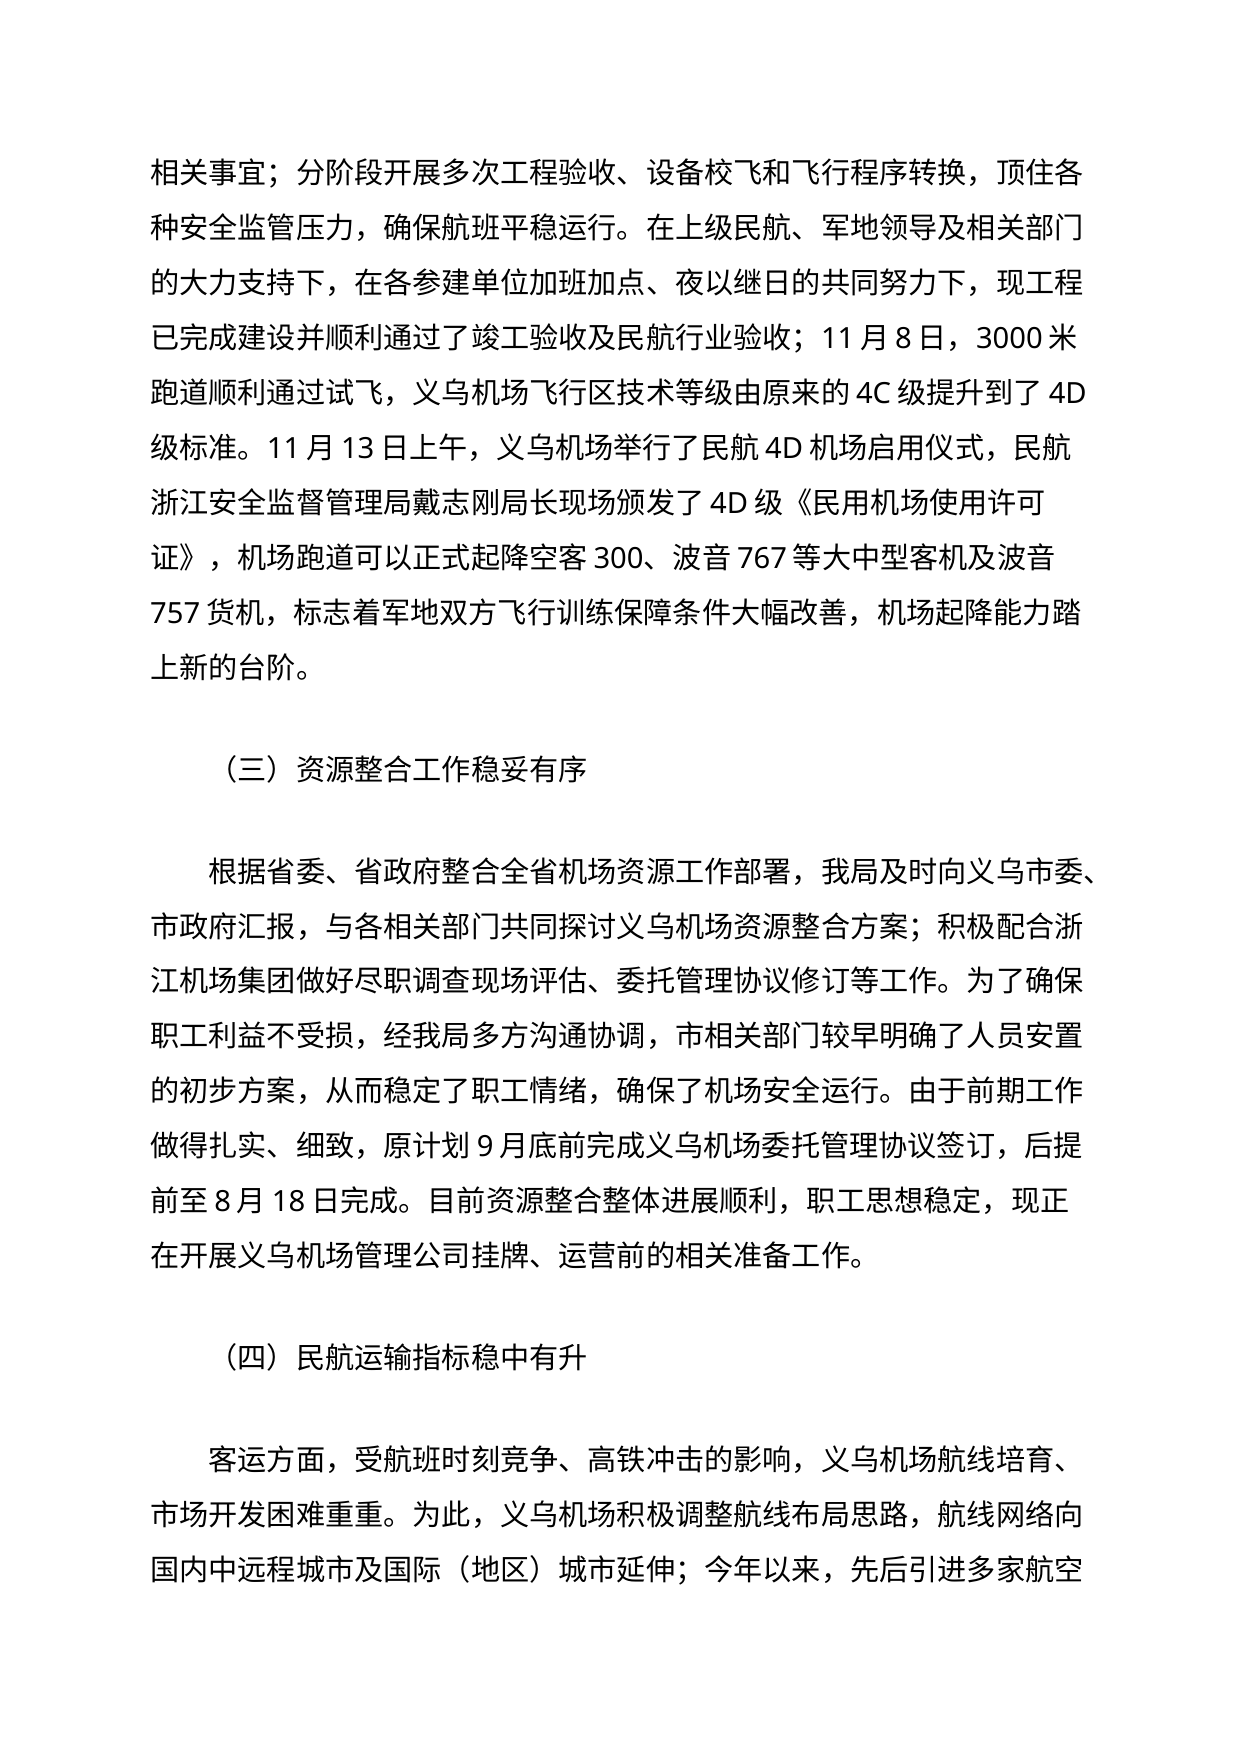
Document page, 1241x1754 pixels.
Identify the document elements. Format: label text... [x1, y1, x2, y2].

text （三）资源整合工作稳妥有序 [150, 746, 1090, 789]
text 根据省委、省政府整合全省机场资源工作部署，我局及时向义乌市委、市政府汇报，与各相关部门共同探讨义乌机场资源整合方案；积极配合浙江机场集团做好尽职调查现场评估、委托管理协议修订等工作。为了确保职工利益不受损，经我局多方沟通协调，市相关部门较早明确了人员安置的初步方案，从而稳定了职工情绪，确保了机场安全运行。由于前期工作做得扎实、细致，原计划9月底前完成义乌机场委托管理协议签订，后提前至8月18日完成。目前资源整合整体进展顺利，职工思想稳定，现正在开展义乌机场管理公司挂牌、运营前的相关准备工作。 [150, 848, 1090, 1275]
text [150, 1436, 1090, 1588]
text （四）民航运输指标稳中有升 [150, 1334, 1090, 1377]
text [150, 150, 1090, 687]
